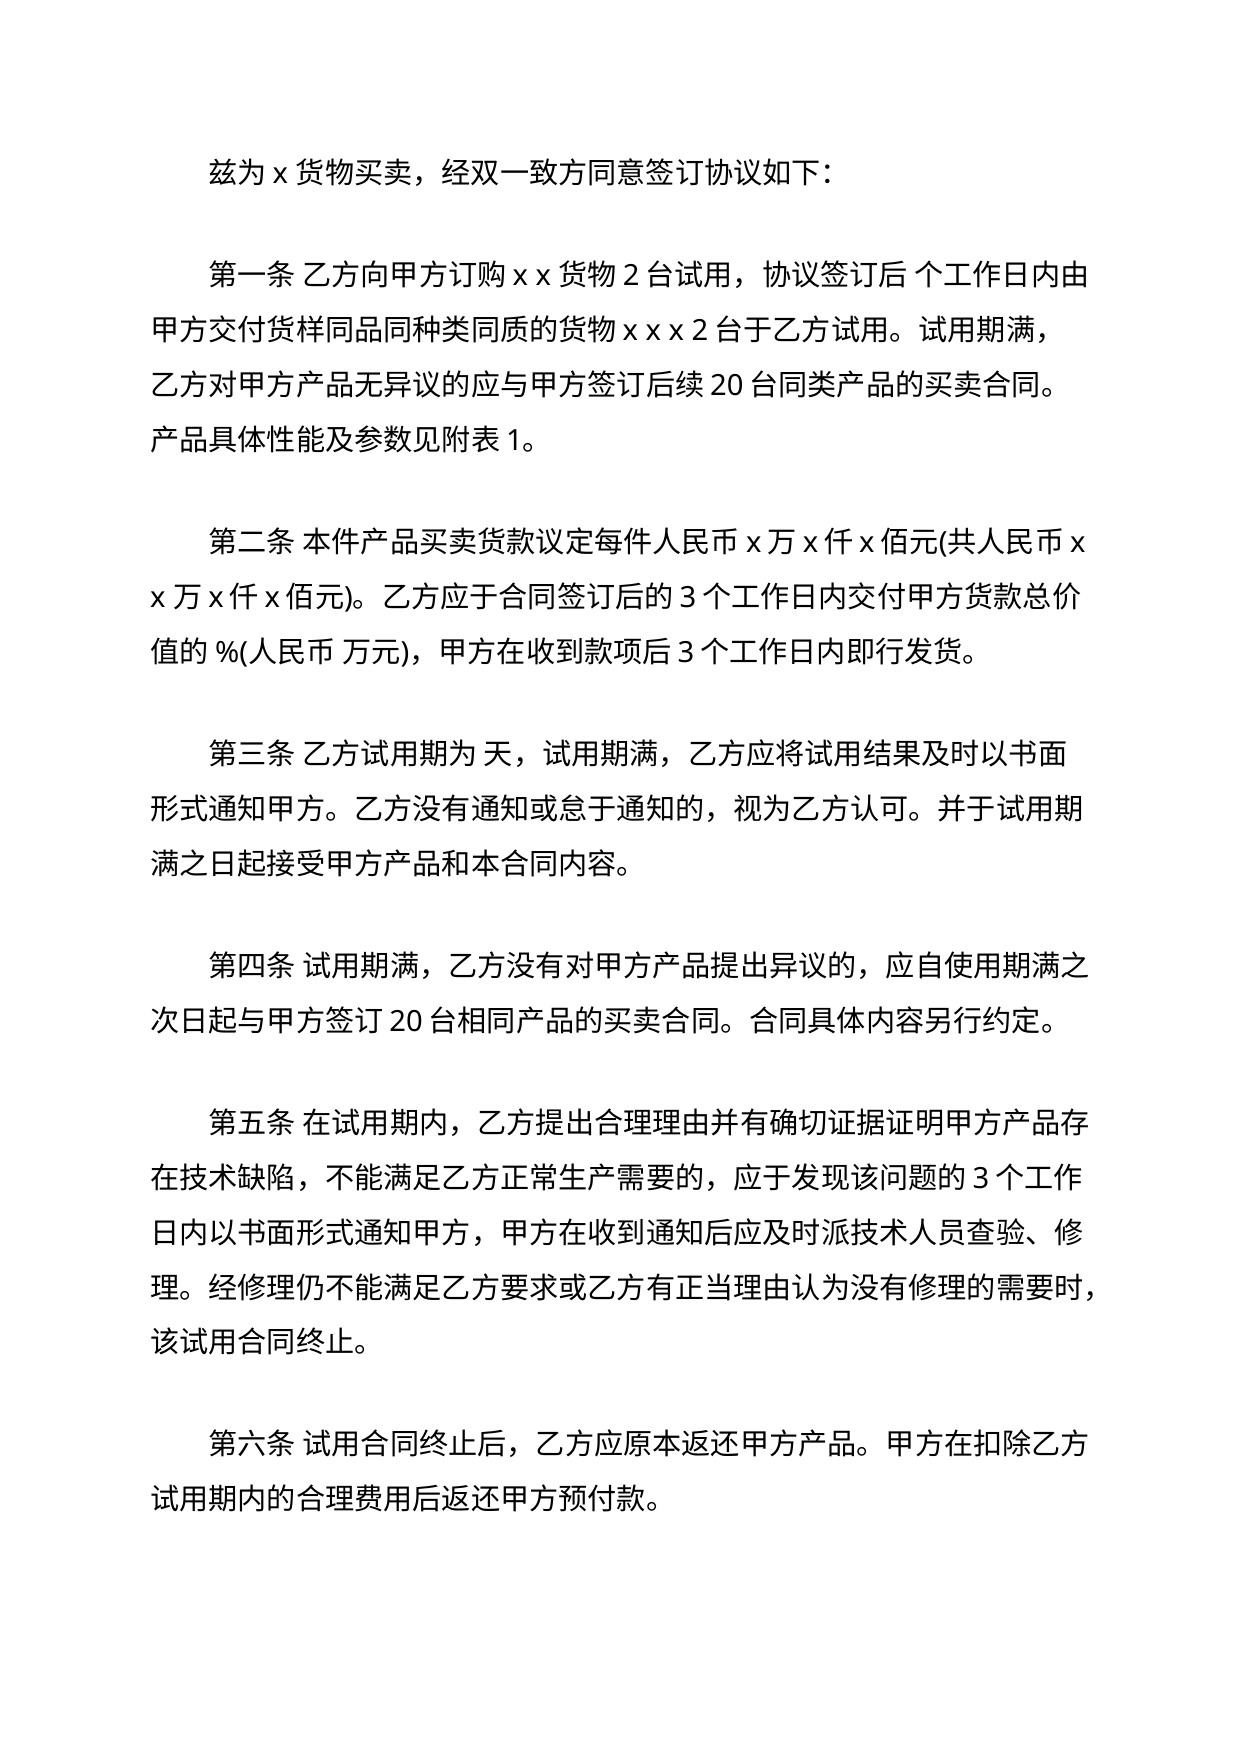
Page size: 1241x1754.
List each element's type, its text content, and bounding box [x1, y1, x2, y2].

text 第五条 在试用期内，乙方提出合理理由并有确切证据证明甲方产品存在技术缺陷，不能满足乙方正常生产需要的，应于发现该问题的3个工作日内以书面形式通知甲方，甲方在收到通知后应及时派技术人员查验、修理。经修理仍不能满足乙方要求或乙方有正当理由认为没有修理的需要时，该试用合同终止。 [150, 1099, 1090, 1361]
text 第一条 乙方向甲方订购x x 货物2台试用，协议签订后 个工作日内由甲方交付货样同品同种类同质的货物x x x 2台于乙方试用。试用期满，乙方对甲方产品无异议的应与甲方签订后续20台同类产品的买卖合同。产品具体性能及参数见附表1。 [150, 252, 1090, 459]
text 第四条 试用期满，乙方没有对甲方产品提出异议的，应自使用期满之次日起与甲方签订20台相同产品的买卖合同。合同具体内容另行约定。 [150, 942, 1090, 1040]
text 兹为x 货物买卖，经双一致方同意签订协议如下： [150, 150, 1090, 192]
text 第三条 乙方试用期为 天，试用期满，乙方应将试用结果及时以书面形式通知甲方。乙方没有通知或怠于通知的，视为乙方认可。并于试用期满之日起接受甲方产品和本合同内容。 [150, 731, 1090, 883]
text 第二条 本件产品买卖货款议定每件人民币x万 x仟x佰元(共人民币x x 万x仟x佰元)。乙方应于合同签订后的3个工作日内交付甲方货款总价值的 %(人民币 万元)，甲方在收到款项后3个工作日内即行发货。 [150, 519, 1090, 671]
text 第六条 试用合同终止后，乙方应原本返还甲方产品。甲方在扣除乙方试用期内的合理费用后返还甲方预付款。 [150, 1421, 1090, 1518]
